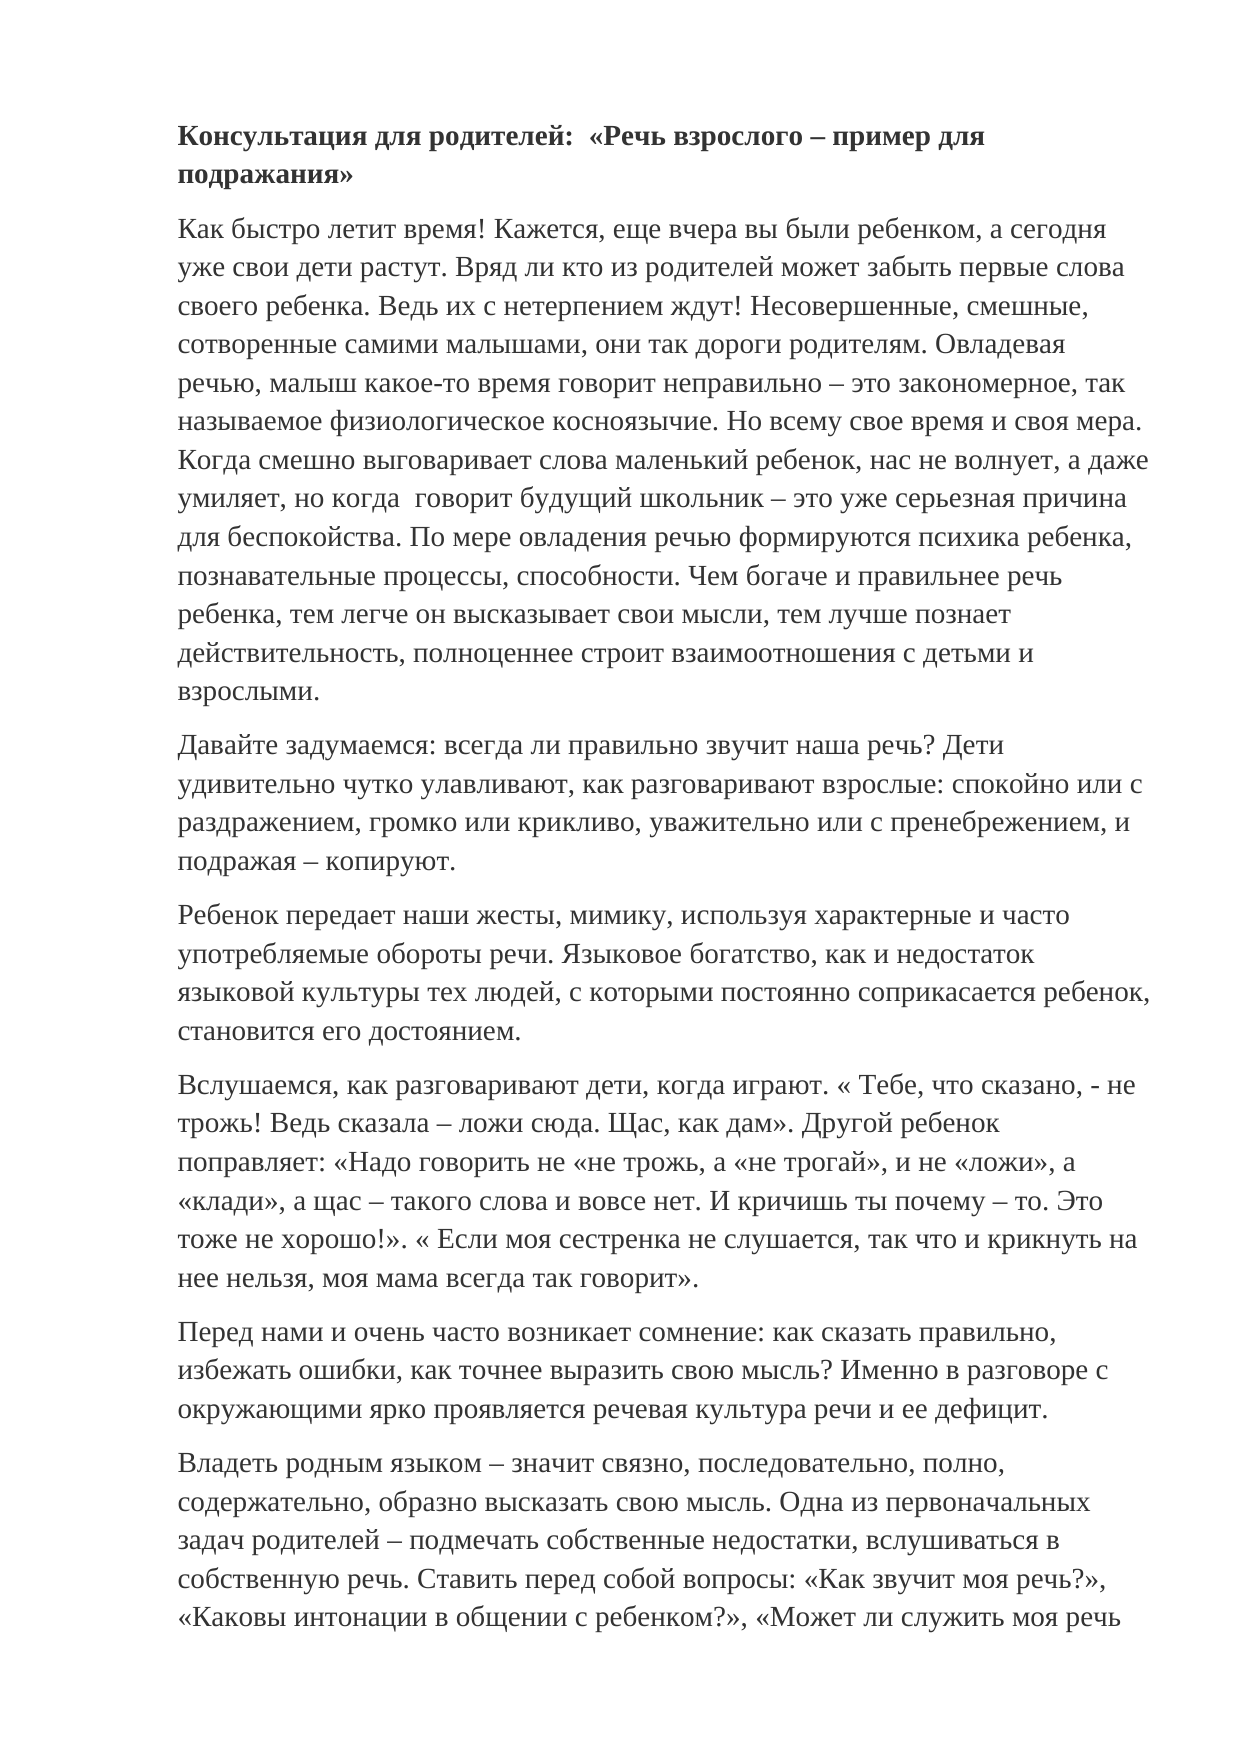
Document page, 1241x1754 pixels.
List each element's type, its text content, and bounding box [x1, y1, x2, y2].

text Перед нами и очень часто возникает сомнение: как сказать правильно, избежать ошибки, как точнее выразить свою мысль? Именно в разговоре с окружающими ярко проявляется речевая культура речи и ее дефицит. [177, 1314, 1152, 1424]
text Ребенок передает наши жесты, мимику, используя характерные и часто употребляемые обороты речи. Языковое богатство, как и недостаток языковой культуры тех людей, с которыми постоянно соприкасается ребенок, становится его достоянием. [177, 897, 1152, 1046]
text Вслушаемся, как разговаривают дети, когда играют. « Тебе, что сказано, - не трожь! Ведь сказала – ложи сюда. Щас, как дам». Другой ребенок поправляет: «Надо говорить не «не трожь, а «не трогай», и не «ложи», а «клади», а щас – такого слова и вовсе нет. И кричишь ты почему – то. Это тоже не хорошо!». « Если моя сестренка не слушается, так что и крикнуть на нее нельзя, моя мама всегда так говорит». [177, 1067, 1152, 1293]
text Давайте задумаемся: всегда ли правильно звучит наша речь? Дети удивительно чутко улавливают, как разговаривают взрослые: спокойно или с раздражением, громко или крикливо, уважительно или с пренебрежением, и подражая – копируют. [177, 727, 1152, 877]
text Консультация для родителей: «Речь взрослого – пример для подражания» [177, 118, 1152, 190]
text Как быстро летит время! Кажется, еще вчера вы были ребенком, а сегодня уже свои дети растут. Вряд ли кто из родителей может забыть первые слова своего ребенка. Ведь их с нетерпением ждут! Несовершенные, смешные, сотворенные самими малышами, они так дороги родителям. Овладевая речью, малыш какое-то время говорит неправильно – это закономерное, так называемое физиологическое косноязычие. Но всему свое время и своя мера. Когда смешно выговаривает слова маленький ребенок, нас не волнует, а даже умиляет, но когда говорит будущий школьник – это уже серьезная причина для беспокойства. По мере овладения речью формируются психика ребенка, познавательные процессы, способности. Чем богаче и правильнее речь ребенка, тем легче он высказывает свои мысли, тем лучше познает действительность, полноценнее строит взаимоотношения с детьми и взрослыми. [177, 211, 1152, 707]
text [177, 1445, 1152, 1633]
